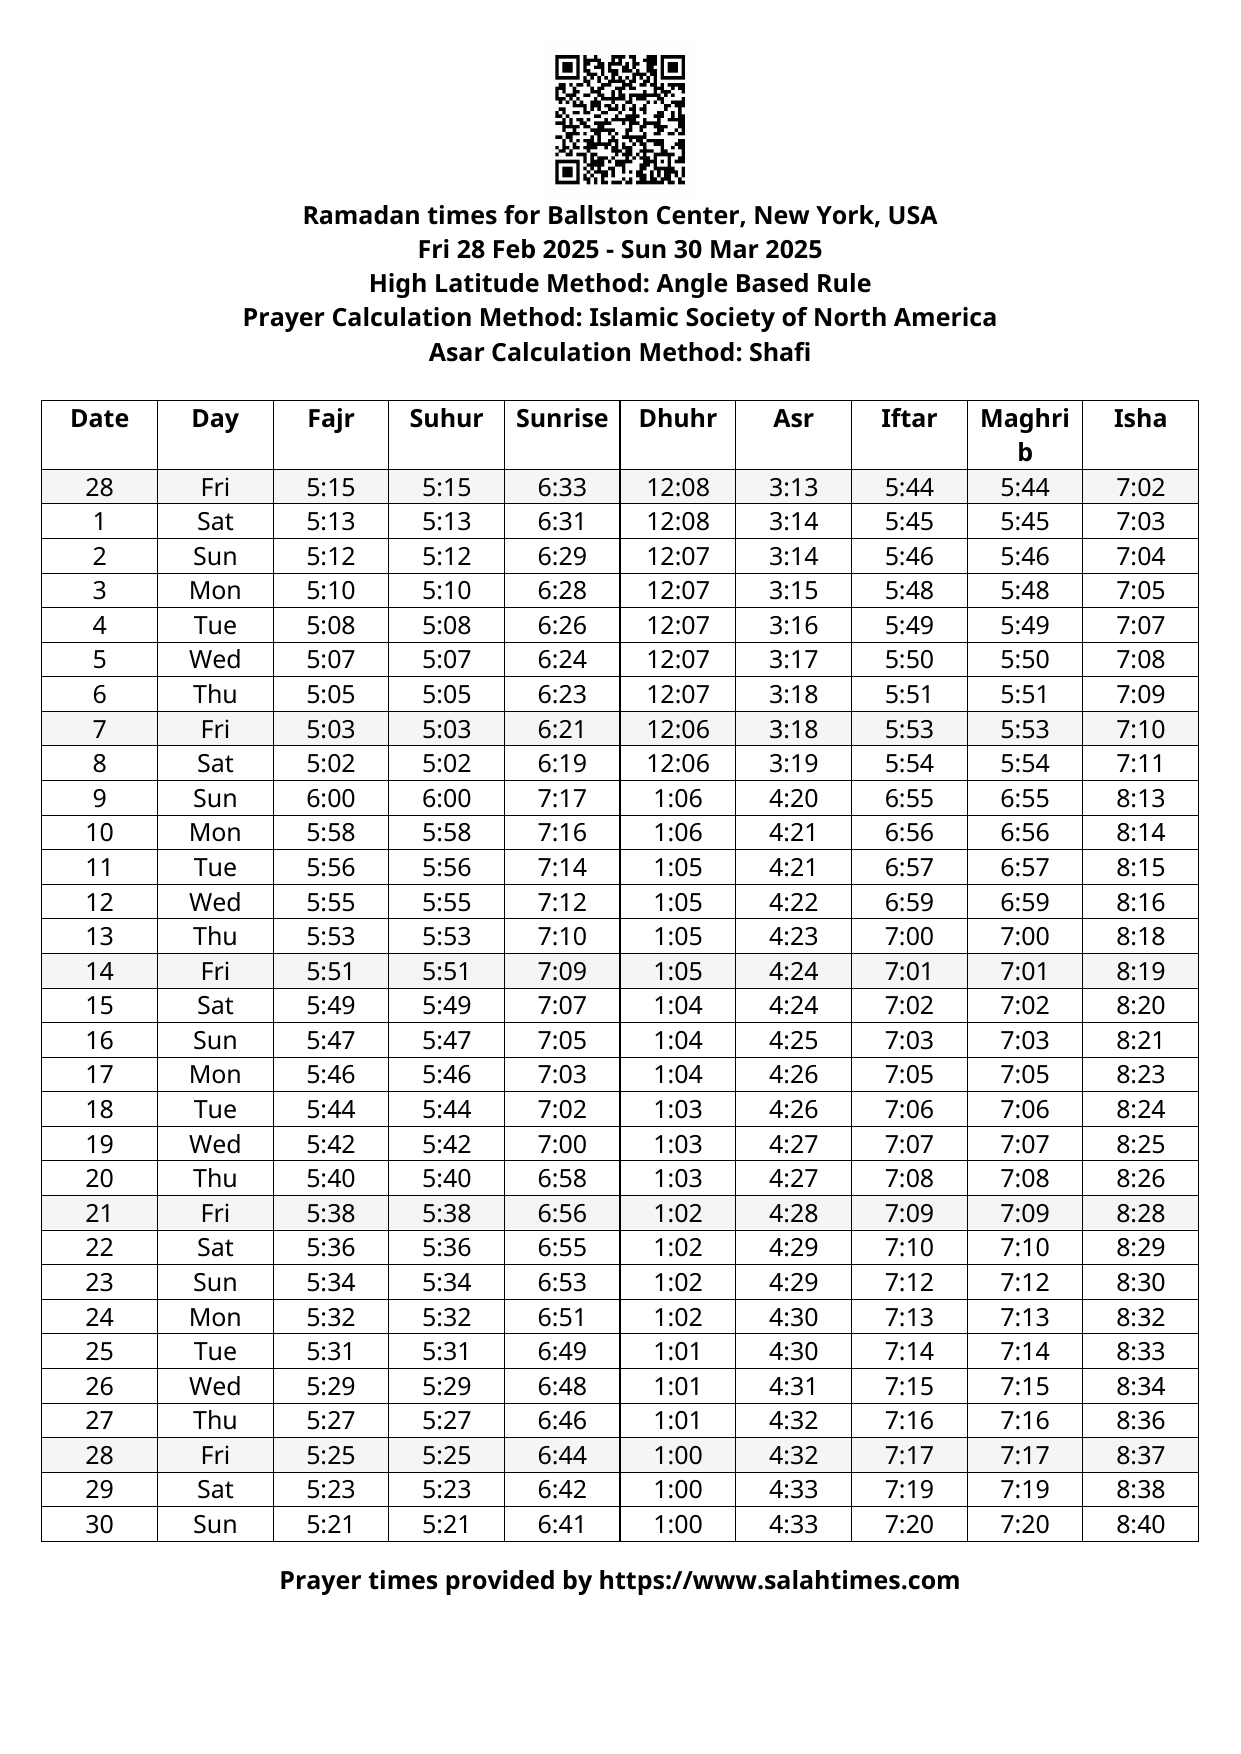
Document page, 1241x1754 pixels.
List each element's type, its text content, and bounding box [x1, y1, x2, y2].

table_cell 7:09 [1083, 677, 1198, 711]
table_cell 8:40 [1083, 1507, 1198, 1541]
table_cell 5:54 [852, 746, 967, 780]
table_cell 7:14 [852, 1334, 967, 1368]
table_cell 5:15 [274, 470, 388, 503]
table_cell 27 [42, 1404, 157, 1437]
table_cell 7:06 [968, 1092, 1082, 1126]
table_cell Thu [158, 1161, 273, 1195]
table_cell 5:29 [274, 1369, 388, 1402]
table_cell 8:34 [1083, 1369, 1198, 1402]
table_cell 1:02 [621, 1231, 735, 1264]
table_cell 5:49 [274, 989, 388, 1022]
table_header Asr [736, 401, 851, 469]
table_cell Wed [158, 1127, 273, 1160]
table_cell Mon [158, 1058, 273, 1091]
table_cell Sun [158, 1023, 273, 1057]
table_cell 9 [42, 781, 157, 814]
table_cell 5:07 [389, 643, 504, 676]
table_cell 5:29 [389, 1369, 504, 1402]
table_cell 7:13 [968, 1300, 1082, 1333]
table_cell 6:23 [505, 677, 619, 711]
table_cell 6:00 [274, 781, 388, 814]
table_header Maghrib [968, 401, 1082, 469]
table_cell 7:01 [852, 954, 967, 987]
table_cell 4:25 [736, 1023, 851, 1057]
table_cell 7:12 [968, 1265, 1082, 1299]
table_cell 5:51 [968, 677, 1082, 711]
table_cell 1:03 [621, 1127, 735, 1160]
table_cell 7:10 [968, 1231, 1082, 1264]
table_cell 28 [42, 470, 157, 503]
table_cell Mon [158, 1300, 273, 1333]
table_cell 4:21 [736, 850, 851, 884]
table_cell 5:31 [274, 1334, 388, 1368]
table_cell 5:23 [389, 1473, 504, 1506]
table_cell Fri [158, 954, 273, 987]
table_cell 1:01 [621, 1369, 735, 1402]
table_cell 7:20 [968, 1507, 1082, 1541]
table_cell 8:26 [1083, 1161, 1198, 1195]
table_cell 5:51 [852, 677, 967, 711]
table_cell 22 [42, 1231, 157, 1264]
table_cell 1:06 [621, 781, 735, 814]
table_cell 6:44 [505, 1438, 619, 1472]
table_cell 7:20 [852, 1507, 967, 1541]
table_header Suhur [389, 401, 504, 469]
table_cell 1:00 [621, 1473, 735, 1506]
table_cell 5:32 [274, 1300, 388, 1333]
table_cell 6:26 [505, 608, 619, 642]
table_cell Thu [158, 1404, 273, 1437]
table_cell 12:08 [621, 470, 735, 503]
table_cell Thu [158, 677, 273, 711]
table_cell Sat [158, 746, 273, 780]
table_cell 1:00 [621, 1507, 735, 1541]
table_cell 7:13 [852, 1300, 967, 1333]
table_cell 7:07 [968, 1127, 1082, 1160]
table_cell 29 [42, 1473, 157, 1506]
table_cell 5:13 [389, 504, 504, 538]
table_cell 4:33 [736, 1507, 851, 1541]
table_cell 8:20 [1083, 989, 1198, 1022]
table_cell 1:02 [621, 1265, 735, 1299]
table_cell 7:17 [852, 1438, 967, 1472]
table_cell 6:51 [505, 1300, 619, 1333]
table_cell 5:42 [274, 1127, 388, 1160]
table_cell 12:07 [621, 643, 735, 676]
table_cell 7:00 [505, 1127, 619, 1160]
table_cell 1:02 [621, 1300, 735, 1333]
table_cell 7:08 [968, 1161, 1082, 1195]
table_cell 5:58 [274, 816, 388, 849]
table_cell 8:16 [1083, 885, 1198, 918]
table_cell Thu [158, 919, 273, 953]
table_cell 4:30 [736, 1334, 851, 1368]
table_cell 6:57 [852, 850, 967, 884]
table_cell 7:03 [968, 1023, 1082, 1057]
table_cell 5:53 [389, 919, 504, 953]
table_cell 5:25 [274, 1438, 388, 1472]
table_cell 8 [42, 746, 157, 780]
table_cell 7:19 [852, 1473, 967, 1506]
table_cell 4:30 [736, 1300, 851, 1333]
table_cell 8:33 [1083, 1334, 1198, 1368]
table_cell 7:11 [1083, 746, 1198, 780]
table_cell 5:25 [389, 1438, 504, 1472]
table_cell 5:32 [389, 1300, 504, 1333]
table_cell Tue [158, 608, 273, 642]
table_cell 11 [42, 850, 157, 884]
table_cell Tue [158, 1334, 273, 1368]
table_cell 6:55 [505, 1231, 619, 1264]
table_cell 1:03 [621, 1092, 735, 1126]
table_cell 5 [42, 643, 157, 676]
table_cell 7:02 [1083, 470, 1198, 503]
table_cell 30 [42, 1507, 157, 1541]
table_cell 3:15 [736, 574, 851, 607]
table_cell 5:27 [274, 1404, 388, 1437]
table_cell 6:56 [968, 816, 1082, 849]
table_cell 4:32 [736, 1438, 851, 1472]
table_cell 5:46 [274, 1058, 388, 1091]
table_cell 5:47 [274, 1023, 388, 1057]
table_cell 7:14 [968, 1334, 1082, 1368]
table_cell 21 [42, 1196, 157, 1229]
table_cell 5:40 [389, 1161, 504, 1195]
table_cell 5:27 [389, 1404, 504, 1437]
table_header Dhuhr [621, 401, 735, 469]
table_cell 6:59 [968, 885, 1082, 918]
table_cell 5:44 [389, 1092, 504, 1126]
table_cell 1:03 [621, 1161, 735, 1195]
table_cell 5:42 [389, 1127, 504, 1160]
table_cell 5:46 [968, 539, 1082, 572]
table_cell 6:24 [505, 643, 619, 676]
table_cell 5:47 [389, 1023, 504, 1057]
table_cell 13 [42, 919, 157, 953]
table_cell 5:13 [274, 504, 388, 538]
table_cell 1:04 [621, 1058, 735, 1091]
table_cell 7:15 [968, 1369, 1082, 1402]
table_cell 5:53 [852, 712, 967, 745]
table_cell 3:17 [736, 643, 851, 676]
table_cell 7:03 [1083, 504, 1198, 538]
picture [542, 41, 699, 198]
table_cell 8:25 [1083, 1127, 1198, 1160]
table_cell 6:56 [852, 816, 967, 849]
table_cell 4:27 [736, 1127, 851, 1160]
table_header Isha [1083, 401, 1198, 469]
table_cell 5:03 [389, 712, 504, 745]
table_cell 5:49 [852, 608, 967, 642]
table_cell 4:31 [736, 1369, 851, 1402]
table_cell 7:07 [852, 1127, 967, 1160]
table_cell 5:44 [274, 1092, 388, 1126]
table_cell 7:07 [1083, 608, 1198, 642]
table_cell 5:45 [968, 504, 1082, 538]
table_cell 5:44 [852, 470, 967, 503]
table_cell 3:18 [736, 677, 851, 711]
table_cell 4:20 [736, 781, 851, 814]
table_cell 7:16 [852, 1404, 967, 1437]
table_header Date [42, 401, 157, 469]
table_cell 5:21 [274, 1507, 388, 1541]
table_cell 2 [42, 539, 157, 572]
table_cell Sat [158, 1231, 273, 1264]
table_cell 1:06 [621, 816, 735, 849]
table_cell 5:48 [852, 574, 967, 607]
table_cell 5:50 [852, 643, 967, 676]
table_cell 6:29 [505, 539, 619, 572]
table_cell 7:08 [1083, 643, 1198, 676]
table_cell 6:55 [968, 781, 1082, 814]
table_cell 3:14 [736, 504, 851, 538]
table_cell 26 [42, 1369, 157, 1402]
table_cell 1 [42, 504, 157, 538]
table_cell 6:41 [505, 1507, 619, 1541]
table_cell 5:49 [389, 989, 504, 1022]
table_cell 5:12 [389, 539, 504, 572]
table_header Fajr [274, 401, 388, 469]
table_cell 4:23 [736, 919, 851, 953]
table_cell 7:00 [852, 919, 967, 953]
table_cell Sun [158, 1507, 273, 1541]
table_cell 5:54 [968, 746, 1082, 780]
table_cell 4:22 [736, 885, 851, 918]
table_cell 14 [42, 954, 157, 987]
table_cell 7 [42, 712, 157, 745]
text Asar Calculation Method: Shafi [42, 334, 1198, 368]
table_cell 4:33 [736, 1473, 851, 1506]
table_cell 4:21 [736, 816, 851, 849]
table_cell 7:10 [852, 1231, 967, 1264]
table_cell 7:10 [505, 919, 619, 953]
table_cell 8:28 [1083, 1196, 1198, 1229]
table_cell 7:05 [1083, 574, 1198, 607]
table_cell 3 [42, 574, 157, 607]
table_cell 6:21 [505, 712, 619, 745]
table_cell 5:36 [389, 1231, 504, 1264]
table_cell 5:02 [389, 746, 504, 780]
table_cell 8:15 [1083, 850, 1198, 884]
table_cell 8:23 [1083, 1058, 1198, 1091]
table_cell 7:10 [1083, 712, 1198, 745]
table_cell 8:29 [1083, 1231, 1198, 1264]
table_cell 1:05 [621, 885, 735, 918]
table_cell 5:56 [274, 850, 388, 884]
table_cell 7:04 [1083, 539, 1198, 572]
table_cell 3:14 [736, 539, 851, 572]
table_cell 3:18 [736, 712, 851, 745]
table_cell 5:05 [274, 677, 388, 711]
table_cell 1:01 [621, 1404, 735, 1437]
table_cell Sat [158, 989, 273, 1022]
table_cell 4:26 [736, 1092, 851, 1126]
table_cell 7:07 [505, 989, 619, 1022]
table_cell 5:44 [968, 470, 1082, 503]
table_cell Wed [158, 1369, 273, 1402]
table_cell 7:05 [852, 1058, 967, 1091]
table_cell 18 [42, 1092, 157, 1126]
table_cell 5:53 [968, 712, 1082, 745]
table_cell 5:49 [968, 608, 1082, 642]
table_header Iftar [852, 401, 967, 469]
table_cell 7:09 [505, 954, 619, 987]
table_cell 3:19 [736, 746, 851, 780]
table_cell 1:05 [621, 954, 735, 987]
table_cell 7:02 [968, 989, 1082, 1022]
table_cell 5:55 [274, 885, 388, 918]
table_cell 28 [42, 1438, 157, 1472]
text Prayer times provided by https://www.salahtimes.com [42, 1563, 1198, 1597]
table_cell 4:29 [736, 1265, 851, 1299]
table_cell 6:58 [505, 1161, 619, 1195]
table_cell 8:19 [1083, 954, 1198, 987]
table_cell 5:34 [389, 1265, 504, 1299]
table_cell 4:32 [736, 1404, 851, 1437]
table_cell 7:16 [968, 1404, 1082, 1437]
table_cell 8:14 [1083, 816, 1198, 849]
table_cell 5:02 [274, 746, 388, 780]
table_cell 12:07 [621, 608, 735, 642]
table_cell 10 [42, 816, 157, 849]
table_cell Fri [158, 712, 273, 745]
table_cell 25 [42, 1334, 157, 1368]
table_cell 12 [42, 885, 157, 918]
table_cell 5:38 [389, 1196, 504, 1229]
table_cell 8:37 [1083, 1438, 1198, 1472]
table_cell 5:31 [389, 1334, 504, 1368]
table_cell 7:03 [852, 1023, 967, 1057]
table_cell Sat [158, 1473, 273, 1506]
table_cell 7:09 [968, 1196, 1082, 1229]
table_cell Tue [158, 850, 273, 884]
table_cell 5:38 [274, 1196, 388, 1229]
table_cell 5:23 [274, 1473, 388, 1506]
table_cell Fri [158, 470, 273, 503]
table_cell 5:34 [274, 1265, 388, 1299]
table_cell 4:27 [736, 1161, 851, 1195]
table_cell 4:29 [736, 1231, 851, 1264]
table_cell 6:42 [505, 1473, 619, 1506]
table_cell 8:36 [1083, 1404, 1198, 1437]
table_cell 6:33 [505, 470, 619, 503]
table_cell Sun [158, 1265, 273, 1299]
table_cell 5:03 [274, 712, 388, 745]
table_cell 6:19 [505, 746, 619, 780]
table_cell Sat [158, 504, 273, 538]
table_cell 8:30 [1083, 1265, 1198, 1299]
table_cell 6:55 [852, 781, 967, 814]
table_cell 5:46 [852, 539, 967, 572]
table_cell 8:13 [1083, 781, 1198, 814]
text Ramadan times for Ballston Center, New York, USA [42, 198, 1198, 232]
table_cell 5:51 [274, 954, 388, 987]
table_cell 5:10 [389, 574, 504, 607]
table_cell 8:32 [1083, 1300, 1198, 1333]
table_cell Tue [158, 1092, 273, 1126]
table_cell 6:31 [505, 504, 619, 538]
table_cell 7:00 [968, 919, 1082, 953]
table_cell 1:00 [621, 1438, 735, 1472]
table_cell 23 [42, 1265, 157, 1299]
table_cell 17 [42, 1058, 157, 1091]
table_cell 6 [42, 677, 157, 711]
table_cell 8:18 [1083, 919, 1198, 953]
table_cell 6:46 [505, 1404, 619, 1437]
table_cell 5:55 [389, 885, 504, 918]
table_cell 7:06 [852, 1092, 967, 1126]
table_cell 5:08 [389, 608, 504, 642]
table_cell 5:48 [968, 574, 1082, 607]
table_cell 4:26 [736, 1058, 851, 1091]
table_cell 12:07 [621, 677, 735, 711]
text Fri 28 Feb 2025 - Sun 30 Mar 2025 [42, 232, 1198, 266]
table_cell 19 [42, 1127, 157, 1160]
table_cell 4 [42, 608, 157, 642]
table_cell 7:17 [968, 1438, 1082, 1472]
table_cell 7:12 [852, 1265, 967, 1299]
table_cell 12:07 [621, 539, 735, 572]
table_cell Wed [158, 643, 273, 676]
table_cell 7:08 [852, 1161, 967, 1195]
table_cell 5:50 [968, 643, 1082, 676]
table_cell 4:28 [736, 1196, 851, 1229]
table_cell 7:05 [968, 1058, 1082, 1091]
table_cell 12:08 [621, 504, 735, 538]
table_cell 7:14 [505, 850, 619, 884]
table_cell Sun [158, 539, 273, 572]
table_cell 20 [42, 1161, 157, 1195]
table_cell 1:04 [621, 989, 735, 1022]
table_cell 5:45 [852, 504, 967, 538]
text High Latitude Method: Angle Based Rule [42, 266, 1198, 300]
table_cell 5:08 [274, 608, 388, 642]
table_cell 1:05 [621, 850, 735, 884]
table_cell 6:28 [505, 574, 619, 607]
table_cell 5:07 [274, 643, 388, 676]
table_cell 6:53 [505, 1265, 619, 1299]
table_cell 5:58 [389, 816, 504, 849]
table_cell 4:24 [736, 989, 851, 1022]
table_cell 6:57 [968, 850, 1082, 884]
table_cell 7:15 [852, 1369, 967, 1402]
table_cell 5:12 [274, 539, 388, 572]
table_cell 6:48 [505, 1369, 619, 1402]
table_cell 12:07 [621, 574, 735, 607]
table_cell 5:56 [389, 850, 504, 884]
table_cell 15 [42, 989, 157, 1022]
table_cell 3:13 [736, 470, 851, 503]
table_cell 7:12 [505, 885, 619, 918]
table_cell 4:24 [736, 954, 851, 987]
table_cell 7:17 [505, 781, 619, 814]
table_cell Sun [158, 781, 273, 814]
table_cell 5:51 [389, 954, 504, 987]
table_cell 8:24 [1083, 1092, 1198, 1126]
table_cell 7:16 [505, 816, 619, 849]
table_cell 12:06 [621, 746, 735, 780]
table_cell 5:10 [274, 574, 388, 607]
table_cell 5:15 [389, 470, 504, 503]
table_cell 8:38 [1083, 1473, 1198, 1506]
table_cell 16 [42, 1023, 157, 1057]
table_cell 5:05 [389, 677, 504, 711]
table_cell 24 [42, 1300, 157, 1333]
table_cell 7:05 [505, 1023, 619, 1057]
table_cell 5:36 [274, 1231, 388, 1264]
table_cell Mon [158, 816, 273, 849]
table_header Sunrise [505, 401, 619, 469]
table_cell 7:01 [968, 954, 1082, 987]
table_cell 7:02 [852, 989, 967, 1022]
table_cell 6:00 [389, 781, 504, 814]
table_cell 5:21 [389, 1507, 504, 1541]
table_cell 1:05 [621, 919, 735, 953]
table_cell 8:21 [1083, 1023, 1198, 1057]
table_cell Mon [158, 574, 273, 607]
table_cell 6:59 [852, 885, 967, 918]
table_header Day [158, 401, 273, 469]
table_cell 6:56 [505, 1196, 619, 1229]
table_cell 7:09 [852, 1196, 967, 1229]
table_cell Wed [158, 885, 273, 918]
table_cell 7:02 [505, 1092, 619, 1126]
table_cell 6:49 [505, 1334, 619, 1368]
table_cell 7:19 [968, 1473, 1082, 1506]
table_cell 1:01 [621, 1334, 735, 1368]
table_cell Fri [158, 1438, 273, 1472]
table_cell 1:02 [621, 1196, 735, 1229]
table_cell 5:53 [274, 919, 388, 953]
table_cell Fri [158, 1196, 273, 1229]
table_cell 5:40 [274, 1161, 388, 1195]
table_cell 3:16 [736, 608, 851, 642]
table_cell 7:03 [505, 1058, 619, 1091]
table_cell 1:04 [621, 1023, 735, 1057]
table_cell 12:06 [621, 712, 735, 745]
table_cell 5:46 [389, 1058, 504, 1091]
text Prayer Calculation Method: Islamic Society of North America [42, 300, 1198, 334]
